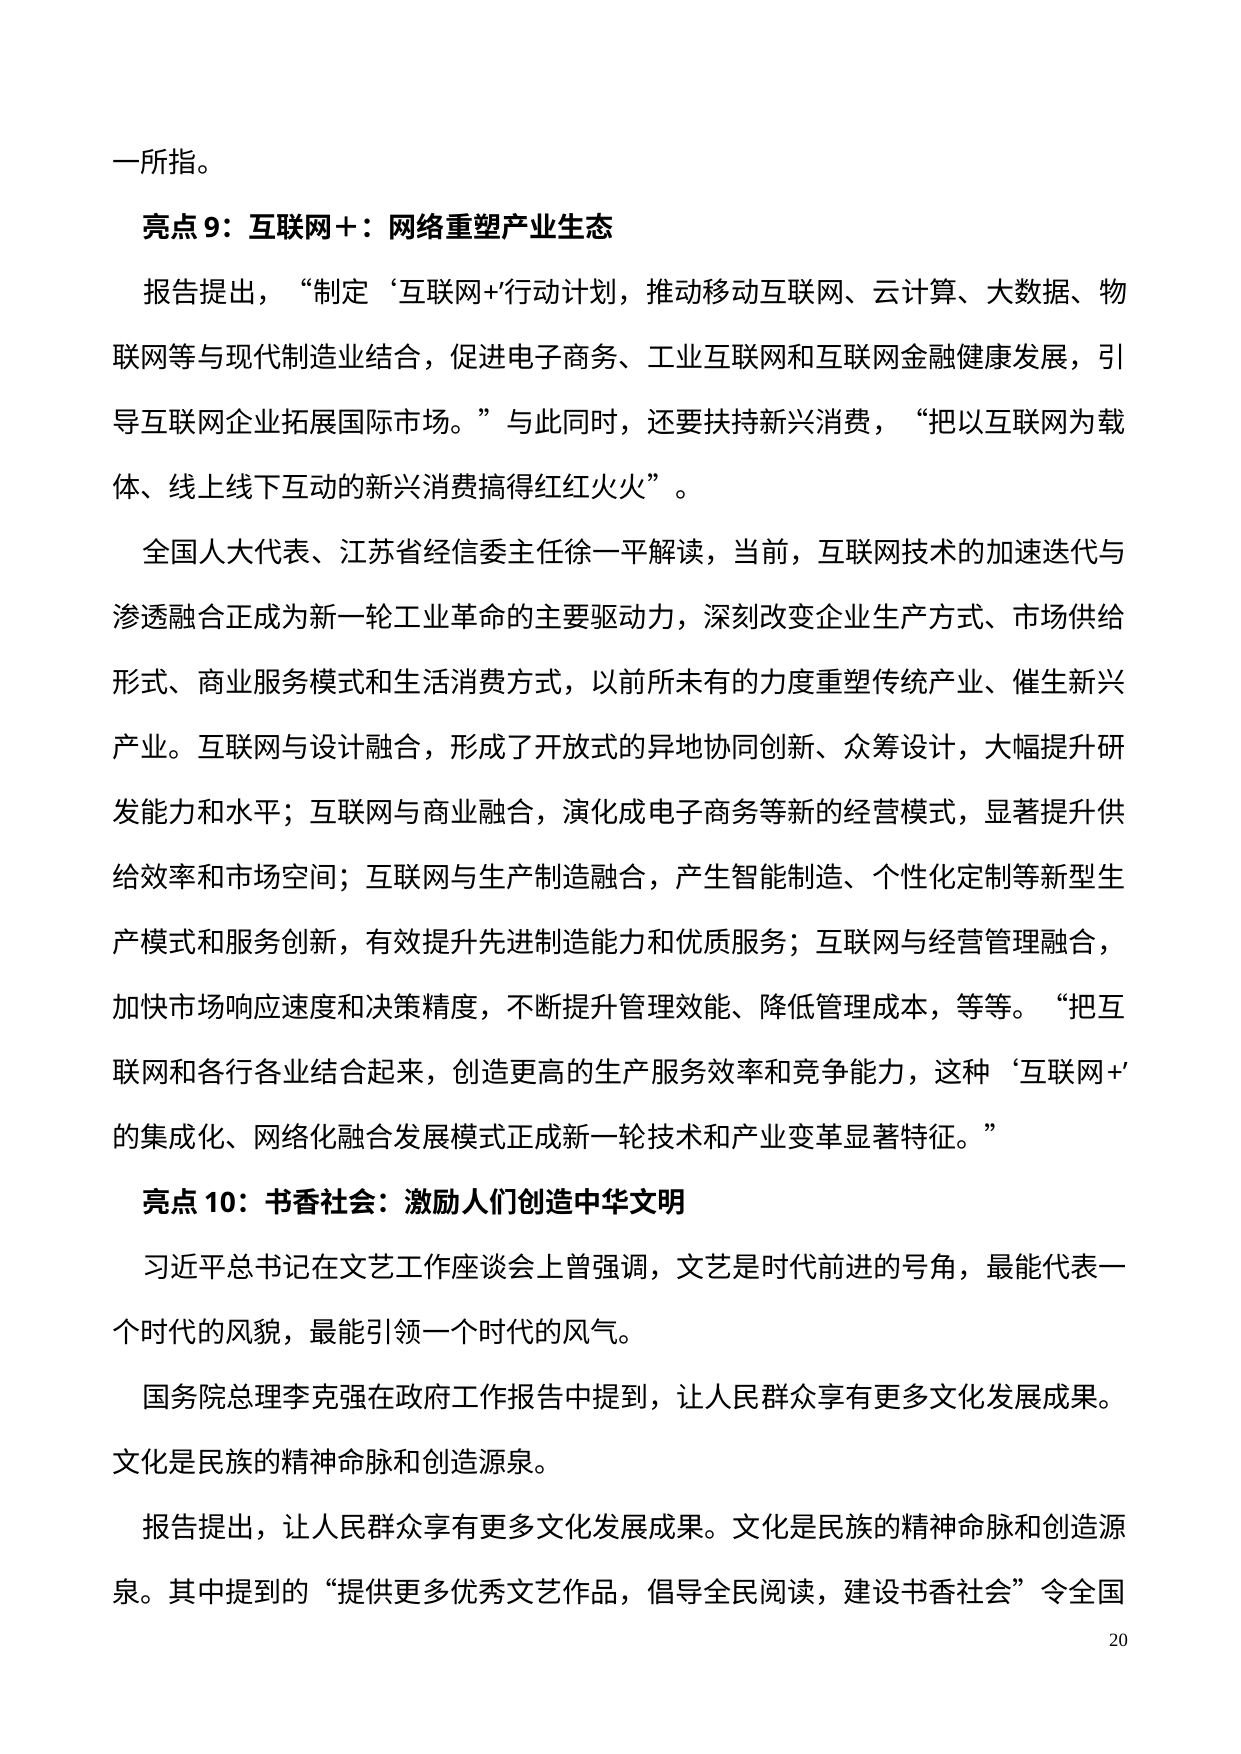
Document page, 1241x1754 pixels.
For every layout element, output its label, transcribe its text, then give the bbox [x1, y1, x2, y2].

text 亮点10：书香社会：激励人们创造中华文明 [112, 1167, 1128, 1232]
text 报告提出，“制定‘互联网+’行动计划，推动移动互联网、云计算、大数据、物联网等与现代制造业结合，促进电子商务、工业互联网和互联网金融健康发展，引导互联网企业拓展国际市场。”与此同时，还要扶持新兴消费，“把以互联网为载体、线上线下互动的新兴消费搞得红红火火”。 [112, 257, 1128, 517]
text 全国人大代表、江苏省经信委主任徐一平解读，当前，互联网技术的加速迭代与渗透融合正成为新一轮工业革命的主要驱动力，深刻改变企业生产方式、市场供给形式、商业服务模式和生活消费方式，以前所未有的力度重塑传统产业、催生新兴产业。互联网与设计融合，形成了开放式的异地协同创新、众筹设计，大幅提升研发能力和水平；互联网与商业融合，演化成电子商务等新的经营模式，显著提升供给效率和市场空间；互联网与生产制造融合，产生智能制造、个性化定制等新型生产模式和服务创新，有效提升先进制造能力和优质服务；互联网与经营管理融合，加快市场响应速度和决策精度，不断提升管理效能、降低管理成本，等等。“把互联网和各行各业结合起来，创造更高的生产服务效率和竞争能力，这种‘互联网+’的集成化、网络化融合发展模式正成新一轮技术和产业变革显著特征。” [112, 517, 1128, 1167]
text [112, 127, 1128, 192]
text 亮点9：互联网＋：网络重塑产业生态 [112, 192, 1128, 257]
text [112, 1492, 1128, 1622]
text 国务院总理李克强在政府工作报告中提到，让人民群众享有更多文化发展成果。文化是民族的精神命脉和创造源泉。 [112, 1362, 1128, 1492]
text 习近平总书记在文艺工作座谈会上曾强调，文艺是时代前进的号角，最能代表一个时代的风貌，最能引领一个时代的风气。 [112, 1232, 1128, 1362]
